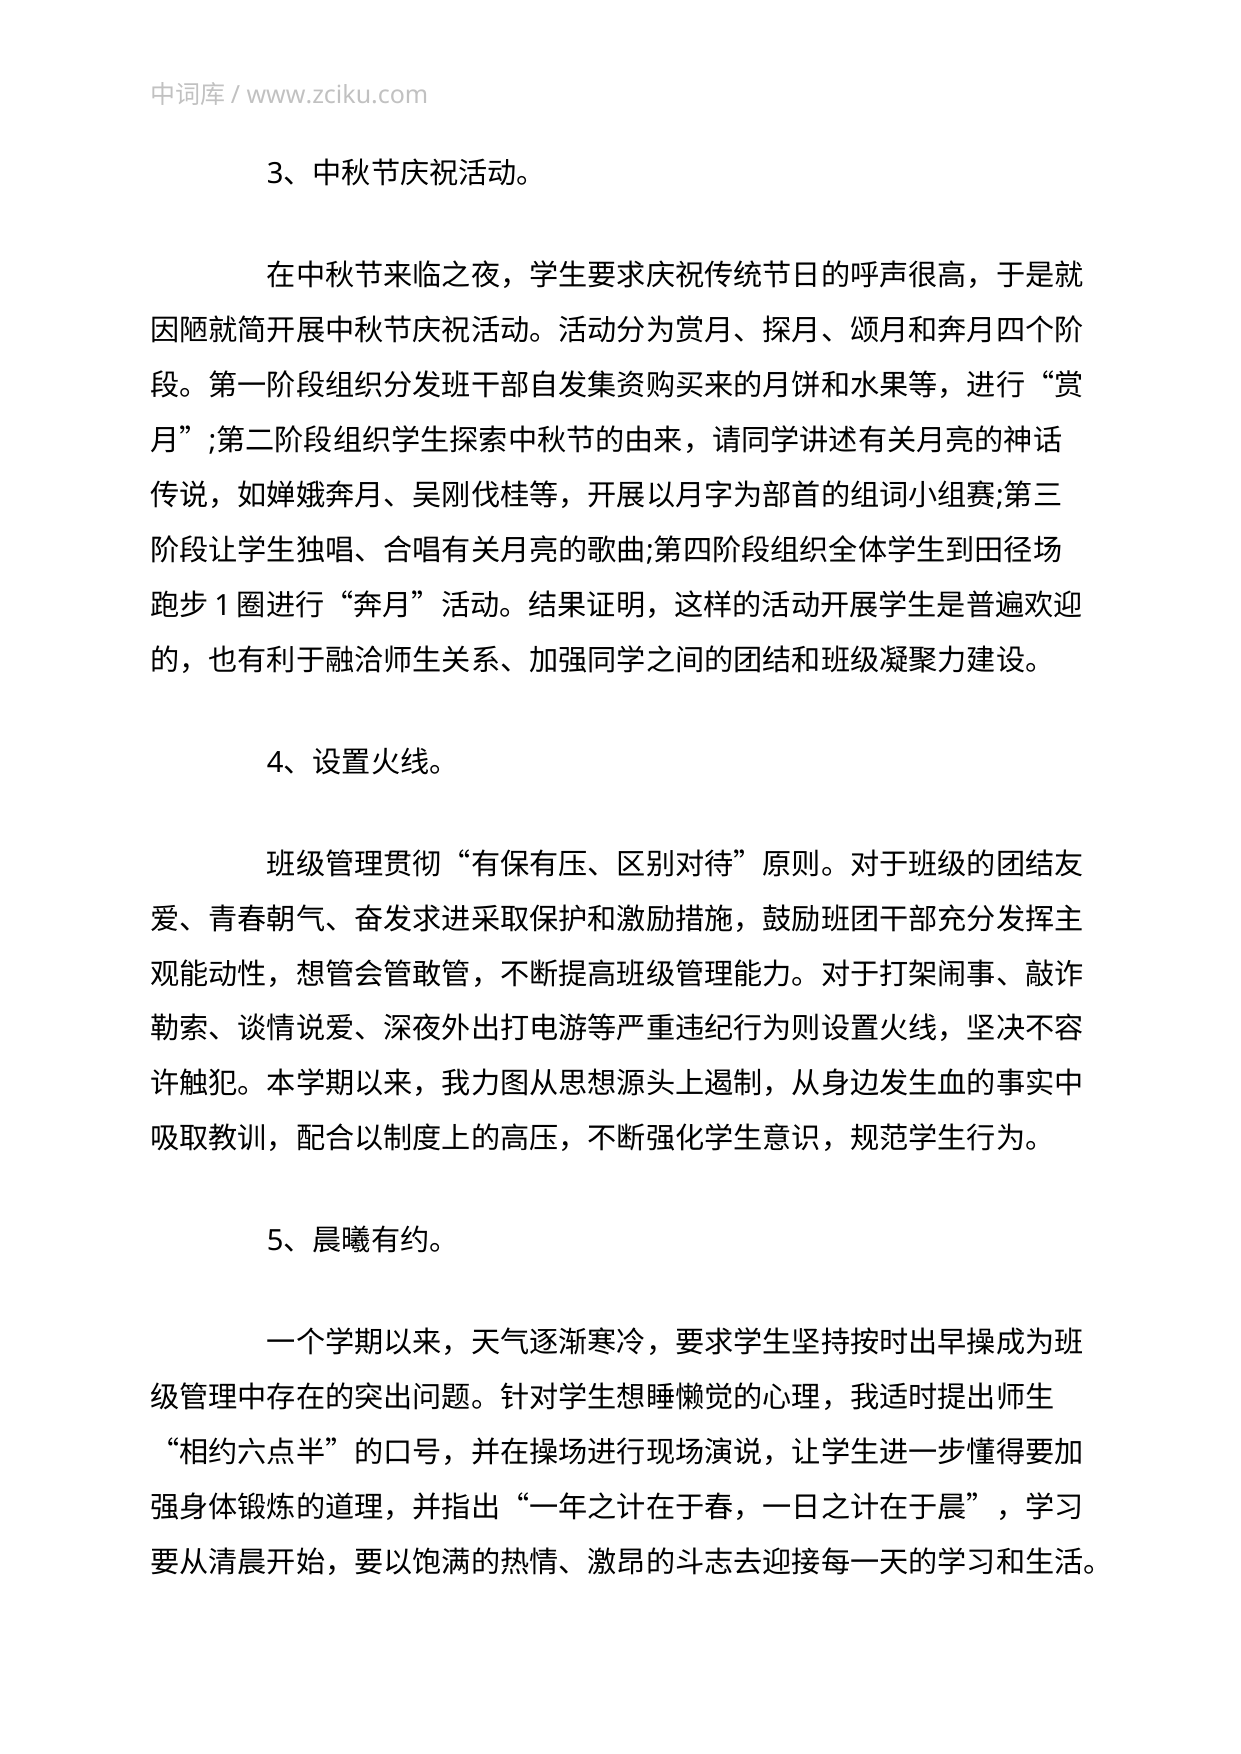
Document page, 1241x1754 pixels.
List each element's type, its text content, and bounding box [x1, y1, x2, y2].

text 在中秋节来临之夜，学生要求庆祝传统节日的呼声很高，于是就因陋就简开展中秋节庆祝活动。活动分为赏月、探月、颂月和奔月四个阶段。第一阶段组织分发班干部自发集资购买来的月饼和水果等，进行“赏月”;第二阶段组织学生探索中秋节的由来，请同学讲述有关月亮的神话传说，如婵娥奔月、吴刚伐桂等，开展以月字为部首的组词小组赛;第三阶段让学生独唱、合唱有关月亮的歌曲;第四阶段组织全体学生到田径场跑步1圈进行“奔月”活动。结果证明，这样的活动开展学生是普遍欢迎的，也有利于融洽师生关系、加强同学之间的团结和班级凝聚力建设。 [150, 252, 1090, 679]
text 5、晨曦有约。 [150, 1217, 1090, 1259]
text 一个学期以来，天气逐渐寒冷，要求学生坚持按时出早操成为班级管理中存在的突出问题。针对学生想睡懒觉的心理，我适时提出师生“相约六点半”的口号，并在操场进行现场演说，让学生进一步懂得要加强身体锻炼的道理，并指出“一年之计在于春，一日之计在于晨”，学习要从清晨开始，要以饱满的热情、激昂的斗志去迎接每一天的学习和生活。 [150, 1319, 1090, 1581]
text 班级管理贯彻“有保有压、区别对待”原则。对于班级的团结友爱、青春朝气、奋发求进采取保护和激励措施，鼓励班团干部充分发挥主观能动性，想管会管敢管，不断提高班级管理能力。对于打架闹事、敲诈勒索、谈情说爱、深夜外出打电游等严重违纪行为则设置火线，坚决不容许触犯。本学期以来，我力图从思想源头上遏制，从身边发生血的事实中吸取教训，配合以制度上的高压，不断强化学生意识，规范学生行为。 [150, 840, 1090, 1157]
text 4、设置火线。 [150, 738, 1090, 781]
text 3、中秋节庆祝活动。 [150, 150, 1090, 192]
